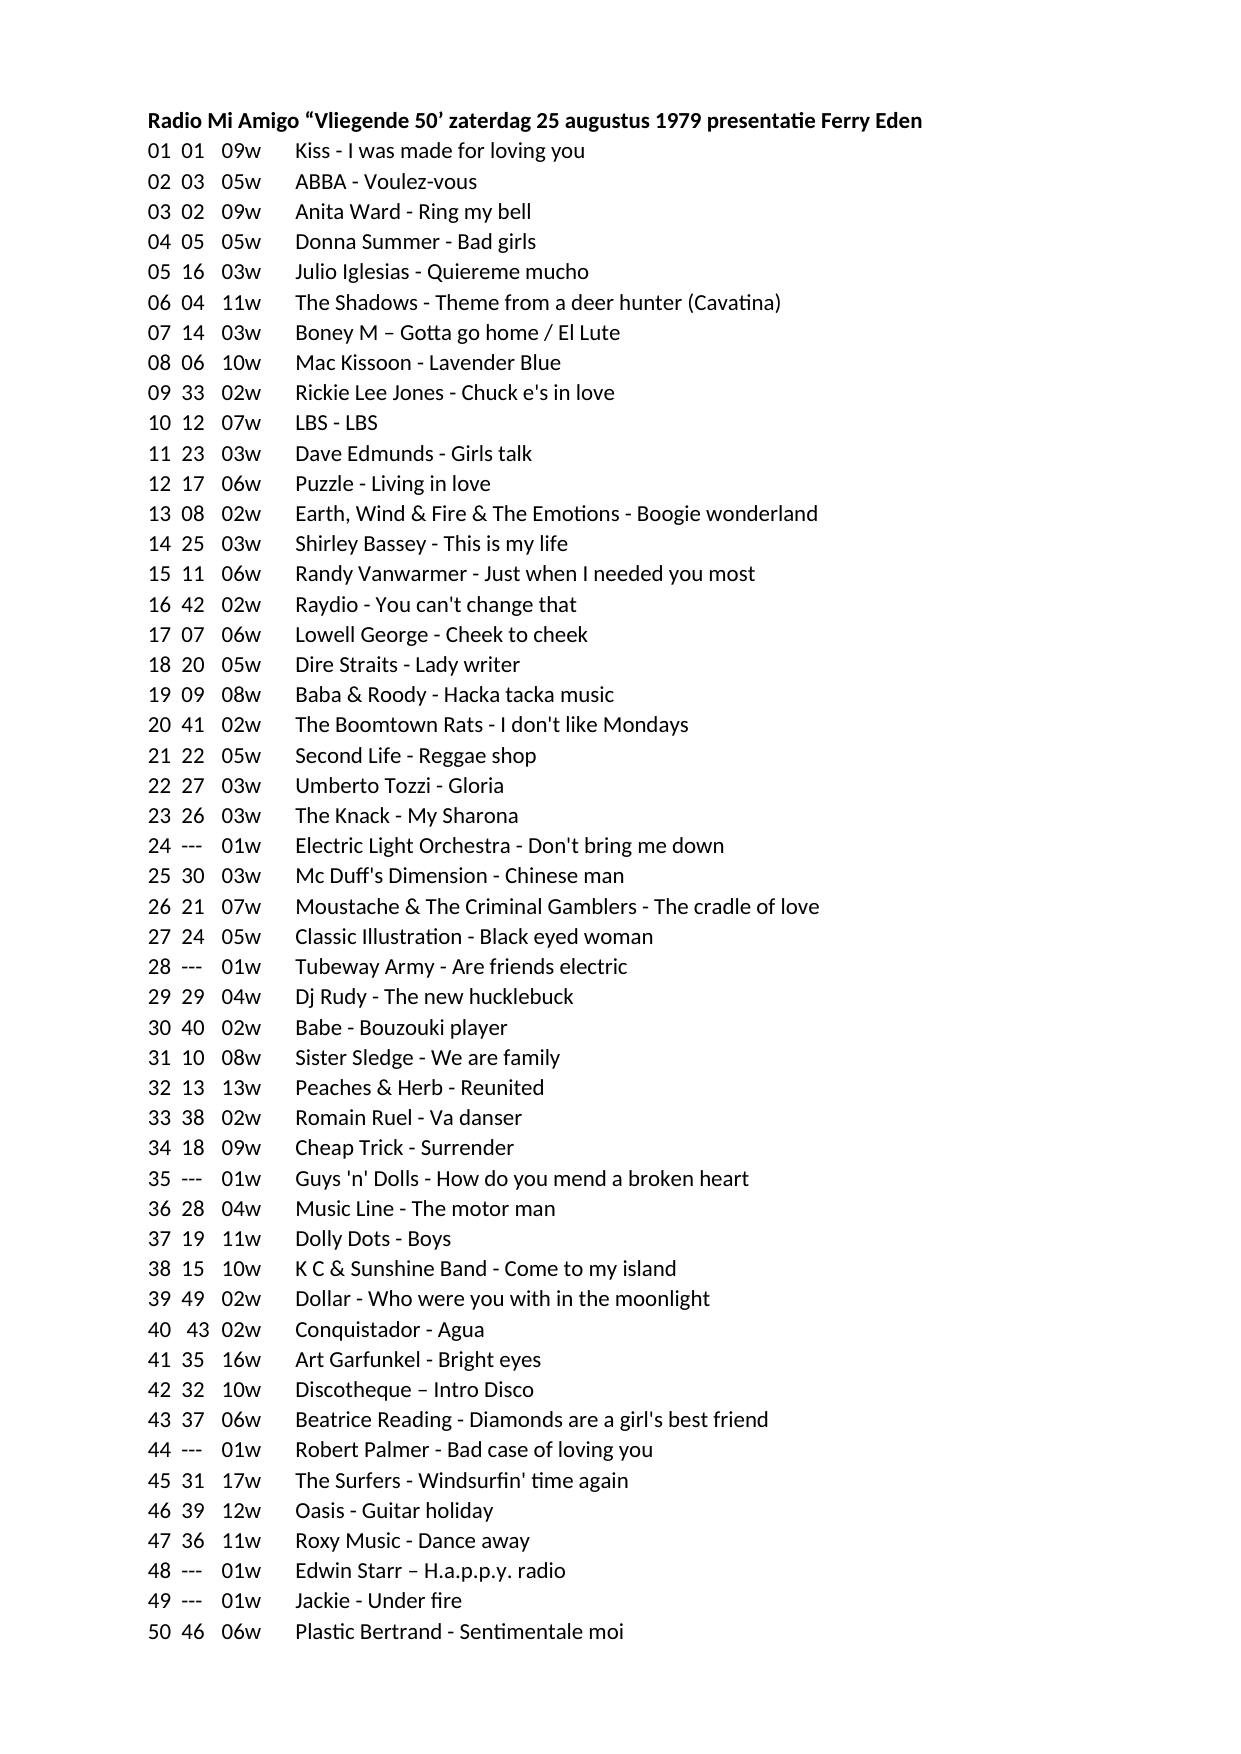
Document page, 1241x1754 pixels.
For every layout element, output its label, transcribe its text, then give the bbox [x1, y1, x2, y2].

text 16 42 02w Raydio - You can't change that [148, 590, 1092, 618]
text 12 17 06w Puzzle - Living in love [148, 469, 1092, 497]
text 45 31 17w The Surfers - Windsurfin' time again [148, 1466, 1092, 1494]
text 07 14 03w Boney M – Gotta go home / El Lute [148, 318, 1092, 346]
text Radio Mi Amigo “Vliegende 50’ zaterdag 25 augustus 1979 presentatie Ferry Eden [148, 106, 1092, 134]
text 10 12 07w LBS - LBS [148, 408, 1092, 436]
text 32 13 13w Peaches & Herb - Reunited [148, 1073, 1092, 1101]
text 47 36 11w Roxy Music - Dance away [148, 1526, 1092, 1554]
text 22 27 03w Umberto Tozzi - Gloria [148, 771, 1092, 799]
text 29 29 04w Dj Rudy - The new hucklebuck [148, 982, 1092, 1010]
text 46 39 12w Oasis - Guitar holiday [148, 1496, 1092, 1524]
text 27 24 05w Classic Illustration - Black eyed woman [148, 922, 1092, 950]
text 50 46 06w Plastic Bertrand - Sentimentale moi [148, 1617, 1092, 1645]
text 48 --- 01w Edwin Starr – H.a.p.p.y. radio [148, 1556, 1092, 1584]
text 36 28 04w Music Line - The motor man [148, 1194, 1092, 1222]
text 01 01 09w Kiss - I was made for loving you [148, 137, 1092, 164]
text 35 --- 01w Guys 'n' Dolls - How do you mend a broken heart [148, 1164, 1092, 1192]
text 19 09 08w Baba & Roody - Hacka tacka music [148, 680, 1092, 708]
text 37 19 11w Dolly Dots - Boys [148, 1224, 1092, 1252]
text 25 30 03w Mc Duff's Dimension - Chinese man [148, 862, 1092, 889]
text 30 40 02w Babe - Bouzouki player [148, 1013, 1092, 1041]
text 31 10 08w Sister Sledge - We are family [148, 1043, 1092, 1071]
text 41 35 16w Art Garfunkel - Bright eyes [148, 1345, 1092, 1373]
text 33 38 02w Romain Ruel - Va danser [148, 1103, 1092, 1131]
text 05 16 03w Julio Iglesias - Quiereme mucho [148, 257, 1092, 285]
text 15 11 06w Randy Vanwarmer - Just when I needed you most [148, 559, 1092, 587]
text 28 --- 01w Tubeway Army - Are friends electric [148, 952, 1092, 980]
text 40 43 02w Conquistador - Agua [148, 1315, 1092, 1343]
text 23 26 03w The Knack - My Sharona [148, 801, 1092, 829]
text 04 05 05w Donna Summer - Bad girls [148, 227, 1092, 255]
text 26 21 07w Moustache & The Criminal Gamblers - The cradle of love [148, 892, 1092, 920]
text 43 37 06w Beatrice Reading - Diamonds are a girl's best friend [148, 1405, 1092, 1433]
text 49 --- 01w Jackie - Under fire [148, 1587, 1092, 1614]
text 02 03 05w ABBA - Voulez-vous [148, 167, 1092, 195]
text 42 32 10w Discotheque – Intro Disco [148, 1375, 1092, 1403]
text 34 18 09w Cheap Trick - Surrender [148, 1133, 1092, 1161]
text 39 49 02w Dollar - Who were you with in the moonlight [148, 1284, 1092, 1312]
text 08 06 10w Mac Kissoon - Lavender Blue [148, 348, 1092, 376]
text 21 22 05w Second Life - Reggae shop [148, 741, 1092, 769]
text 17 07 06w Lowell George - Cheek to cheek [148, 620, 1092, 648]
text 38 15 10w K C & Sunshine Band - Come to my island [148, 1254, 1092, 1282]
text 14 25 03w Shirley Bassey - This is my life [148, 529, 1092, 557]
text 11 23 03w Dave Edmunds - Girls talk [148, 439, 1092, 467]
text 18 20 05w Dire Straits - Lady writer [148, 650, 1092, 678]
text 24 --- 01w Electric Light Orchestra - Don't bring me down [148, 831, 1092, 859]
text 06 04 11w The Shadows - Theme from a deer hunter (Cavatina) [148, 288, 1092, 316]
text 03 02 09w Anita Ward - Ring my bell [148, 197, 1092, 225]
text 44 --- 01w Robert Palmer - Bad case of loving you [148, 1436, 1092, 1463]
text 09 33 02w Rickie Lee Jones - Chuck e's in love [148, 378, 1092, 406]
text 13 08 02w Earth, Wind & Fire & The Emotions - Boogie wonderland [148, 499, 1092, 527]
text 20 41 02w The Boomtown Rats - I don't like Mondays [148, 711, 1092, 738]
